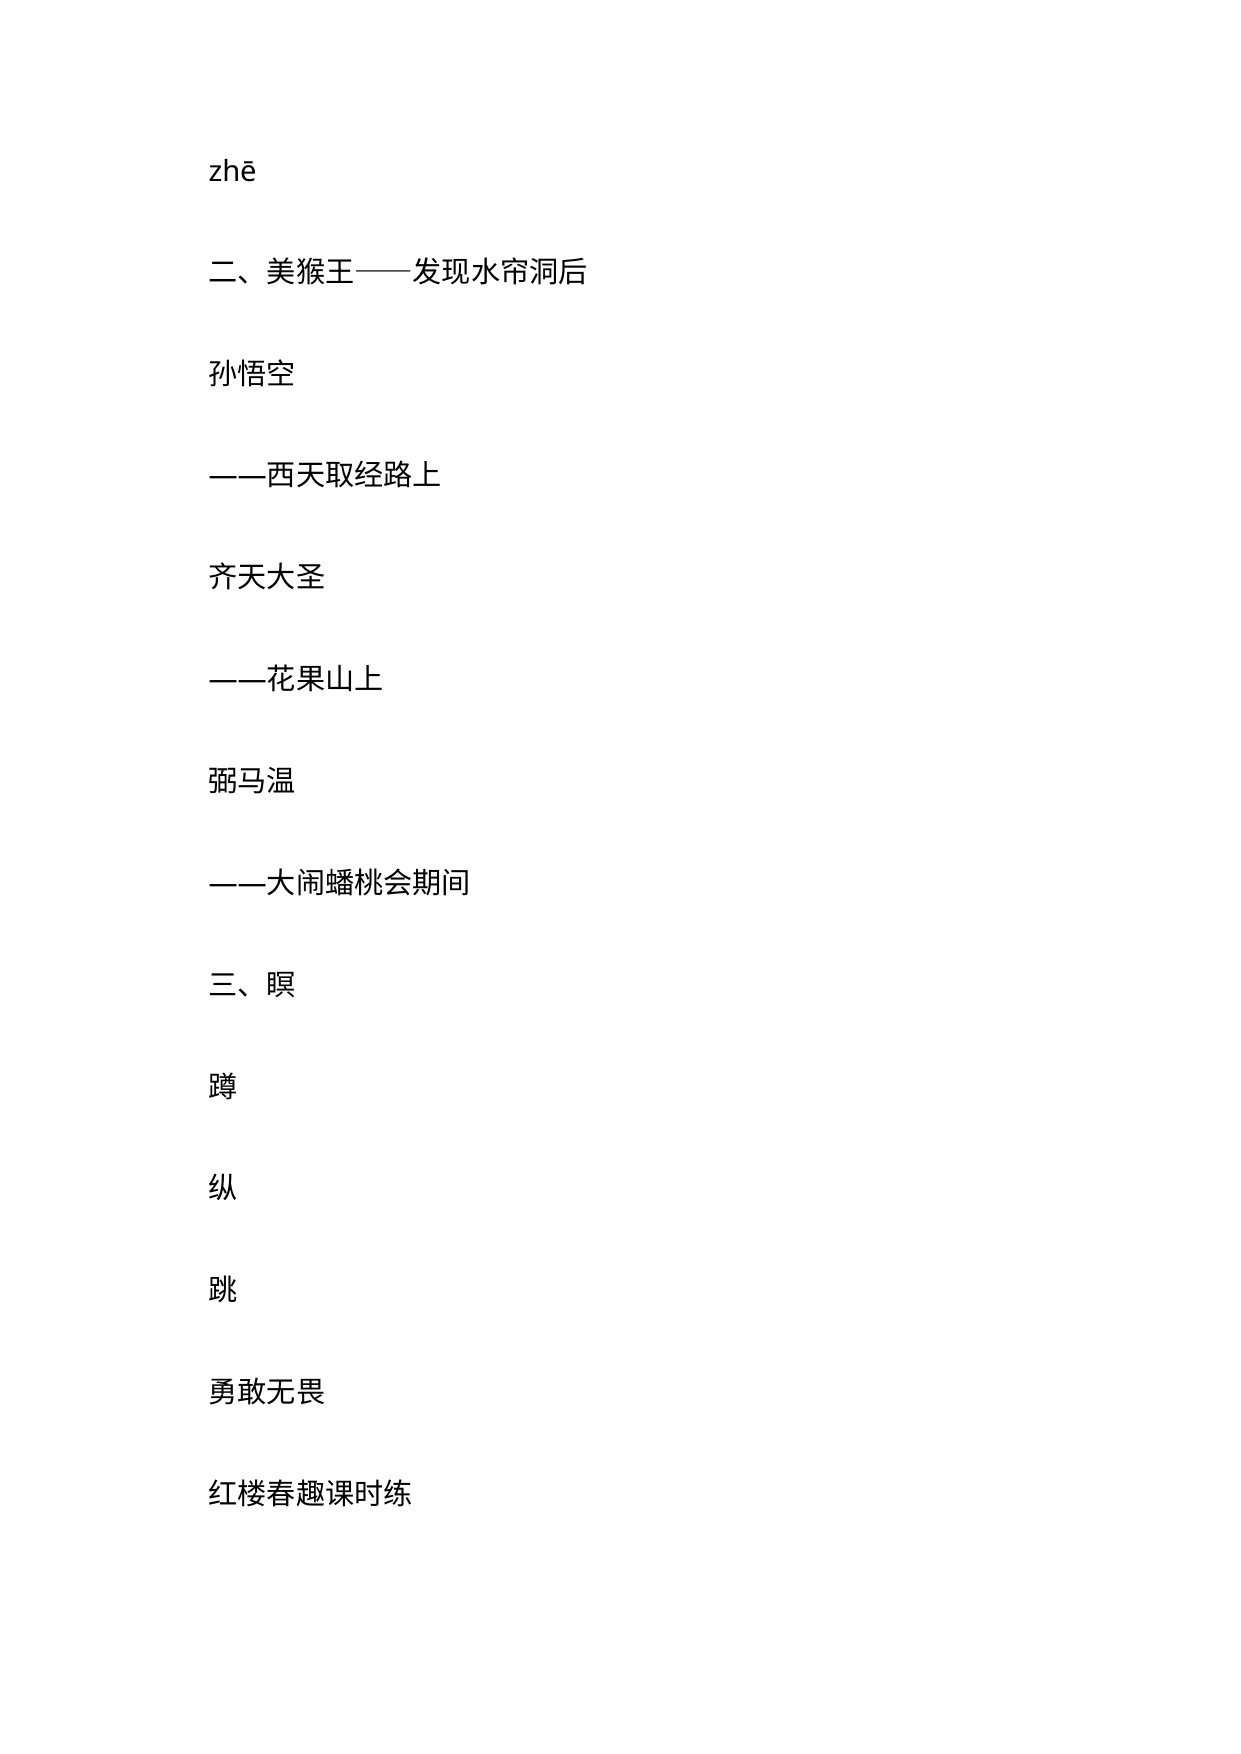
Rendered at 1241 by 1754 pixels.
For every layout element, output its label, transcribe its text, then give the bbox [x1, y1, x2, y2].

text ——花果山上 [150, 656, 1090, 698]
text 蹲 [150, 1063, 1090, 1106]
text 跳 [150, 1267, 1090, 1309]
text 纵 [150, 1165, 1090, 1207]
text 孙悟空 [150, 350, 1090, 392]
text ——大闹蟠桃会期间 [150, 859, 1090, 902]
text zhē [150, 150, 1090, 190]
text 勇敢无畏 [150, 1368, 1090, 1411]
text 弼马温 [150, 758, 1090, 800]
text ——西天取经路上 [150, 452, 1090, 494]
text 齐天大圣 [150, 554, 1090, 596]
text 红楼春趣课时练 [150, 1470, 1090, 1513]
text 二、美猴王——发现水帘洞后 [150, 248, 1090, 291]
text 三、瞑 [150, 961, 1090, 1004]
